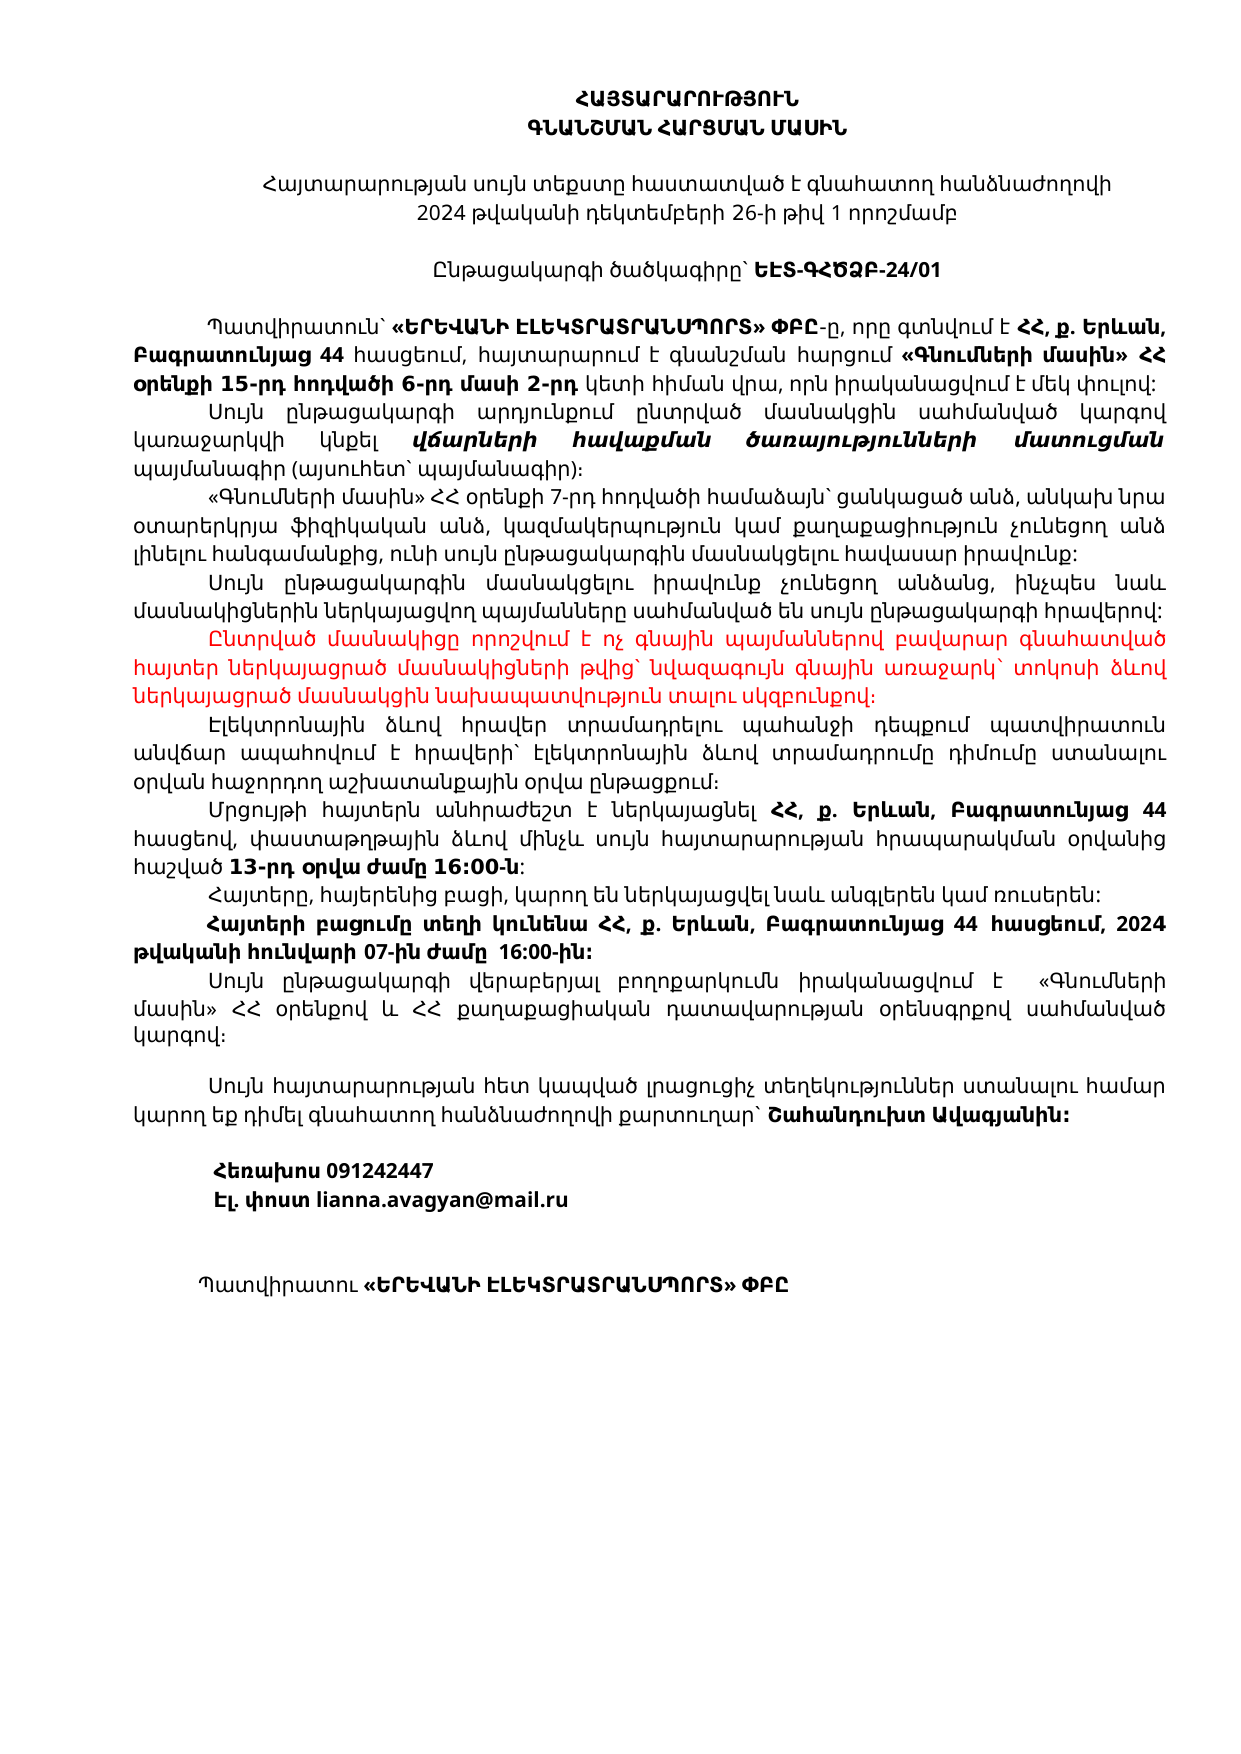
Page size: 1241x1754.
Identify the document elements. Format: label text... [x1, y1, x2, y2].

text Սույն ընթացակարգի վերաբերյալ բողոքարկումն իրականացվում է «Գնումների մասին» ՀՀ օրենքով և ՀՀ քաղաքացիական դատավարության օրենսգրքով սահմանված կարգով։ [133, 966, 1167, 1047]
text Սույն հայտարարության հետ կապված լրացուցիչ տեղեկություններ ստանալու համար կարող եք դիմել գնահատող հանձնաժողովի քարտուղար` Շահանդուխտ Ավագյանին: [133, 1071, 1167, 1128]
text Հայտարարության սույն տեքստը հաստատված է գնահատող հանձնաժողովի [133, 169, 1167, 198]
text Պատվիրատուն` «ԵՐԵՎԱՆԻ ԷԼԵԿՏՐԱՏՐԱՆՍՊՈՐՏ» ՓԲԸ-ը, որը գտնվում է ՀՀ, ք. Երևան, Բագրատունյաց 44 հասցեում, հայտարարում է գնանշման հարցում «Գնումների մասին» ՀՀ օրենքի 15-րդ հոդվածի 6-րդ մասի 2-րդ կետի հիման վրա, որն իրականացվում է մեկ փուլով: [133, 312, 1167, 397]
text Հայտերը, հայերենից բացի, կարող են ներկայացվել նաև անգլերեն կամ ռուսերեն: [133, 881, 1167, 909]
text 2024 թվականի դեկտեմբերի 26-ի թիվ 1 որոշմամբ [133, 198, 1167, 226]
text Սույն ընթացակարգին մասնակցելու իրավունք չունեցող անձանց, ինչպես նաև մասնակիցներին ներկայացվող պայմանները սահմանված են սույն ընթացակարգի հրավերով: [133, 568, 1167, 624]
text Սույն ընթացակարգի արդյունքում ընտրված մասնակցին սահմանված կարգով կառաջարկվի կնքել վճարների հավաքման ծառայությունների մատուցման պայմանագիր (այսուհետ` պայմանագիր)։ [133, 397, 1167, 482]
text Հեռախոս 091242447 [133, 1157, 1167, 1185]
text Ընթացակարգի ծածկագիրը` ԵԷՏ-ԳՀԾՁԲ-24/01 [133, 255, 1167, 283]
text Էլ. փոստ lianna.avagyan@mail.ru [133, 1185, 1167, 1213]
text Ընտրված մասնակիցը որոշվում է ոչ գնային պայմաններով բավարար գնահատված հայտեր ներկայացրած մասնակիցների թվից` նվազագույն գնային առաջարկ՝ տոկոսի ձևով ներկայացրած մասնակցին նախապատվություն տալու սկզբունքով։ [133, 624, 1167, 710]
text Էլեկտրոնային ձևով հրավեր տրամադրելու պահանջի դեպքում պատվիրատուն անվճար ապահովում է հրավերի` էլեկտրոնային ձևով տրամադրումը դիմումը ստանալու օրվան հաջորդող աշխատանքային օրվա ընթացքում։ [133, 710, 1167, 795]
text Հայտերի բացումը տեղի կունենա ՀՀ, ք. Երևան, Բագրատունյաց 44 հասցեում, 2024 թվականի հունվարի 07-ին ժամը 16:00-ին։ [133, 909, 1167, 966]
text «Գնումների մասին» ՀՀ օրենքի 7-րդ հոդվածի համաձայն` ցանկացած անձ, անկախ նրա օտարերկրյա ֆիզիկական անձ, կազմակերպություն կամ քաղաքացիություն չունեցող անձ լինելու հանգամանքից, ունի սույն ընթացակարգին մասնակցելու հավասար իրավունք: [133, 482, 1167, 568]
text Մրցույթի հայտերն անհրաժեշտ է ներկայացնել ՀՀ, ք. Երևան, Բագրատունյաց 44 հասցեով, փաստաթղթային ձևով մինչև սույն հայտարարության հրապարակման օրվանից հաշված 13-րդ օրվա ժամը 16:00-ն: [133, 795, 1167, 881]
text Պատվիրատու «ԵՐԵՎԱՆԻ ԷԼԵԿՏՐԱՏՐԱՆՍՊՈՐՏ» ՓԲԸ [133, 1270, 1167, 1299]
text ՀԱՅՏԱՐԱՐՈՒԹՅՈՒՆ [133, 84, 1167, 113]
text ԳՆԱՆՇՄԱՆ ՀԱՐՑՄԱՆ ՄԱՍԻՆ [133, 113, 1167, 141]
